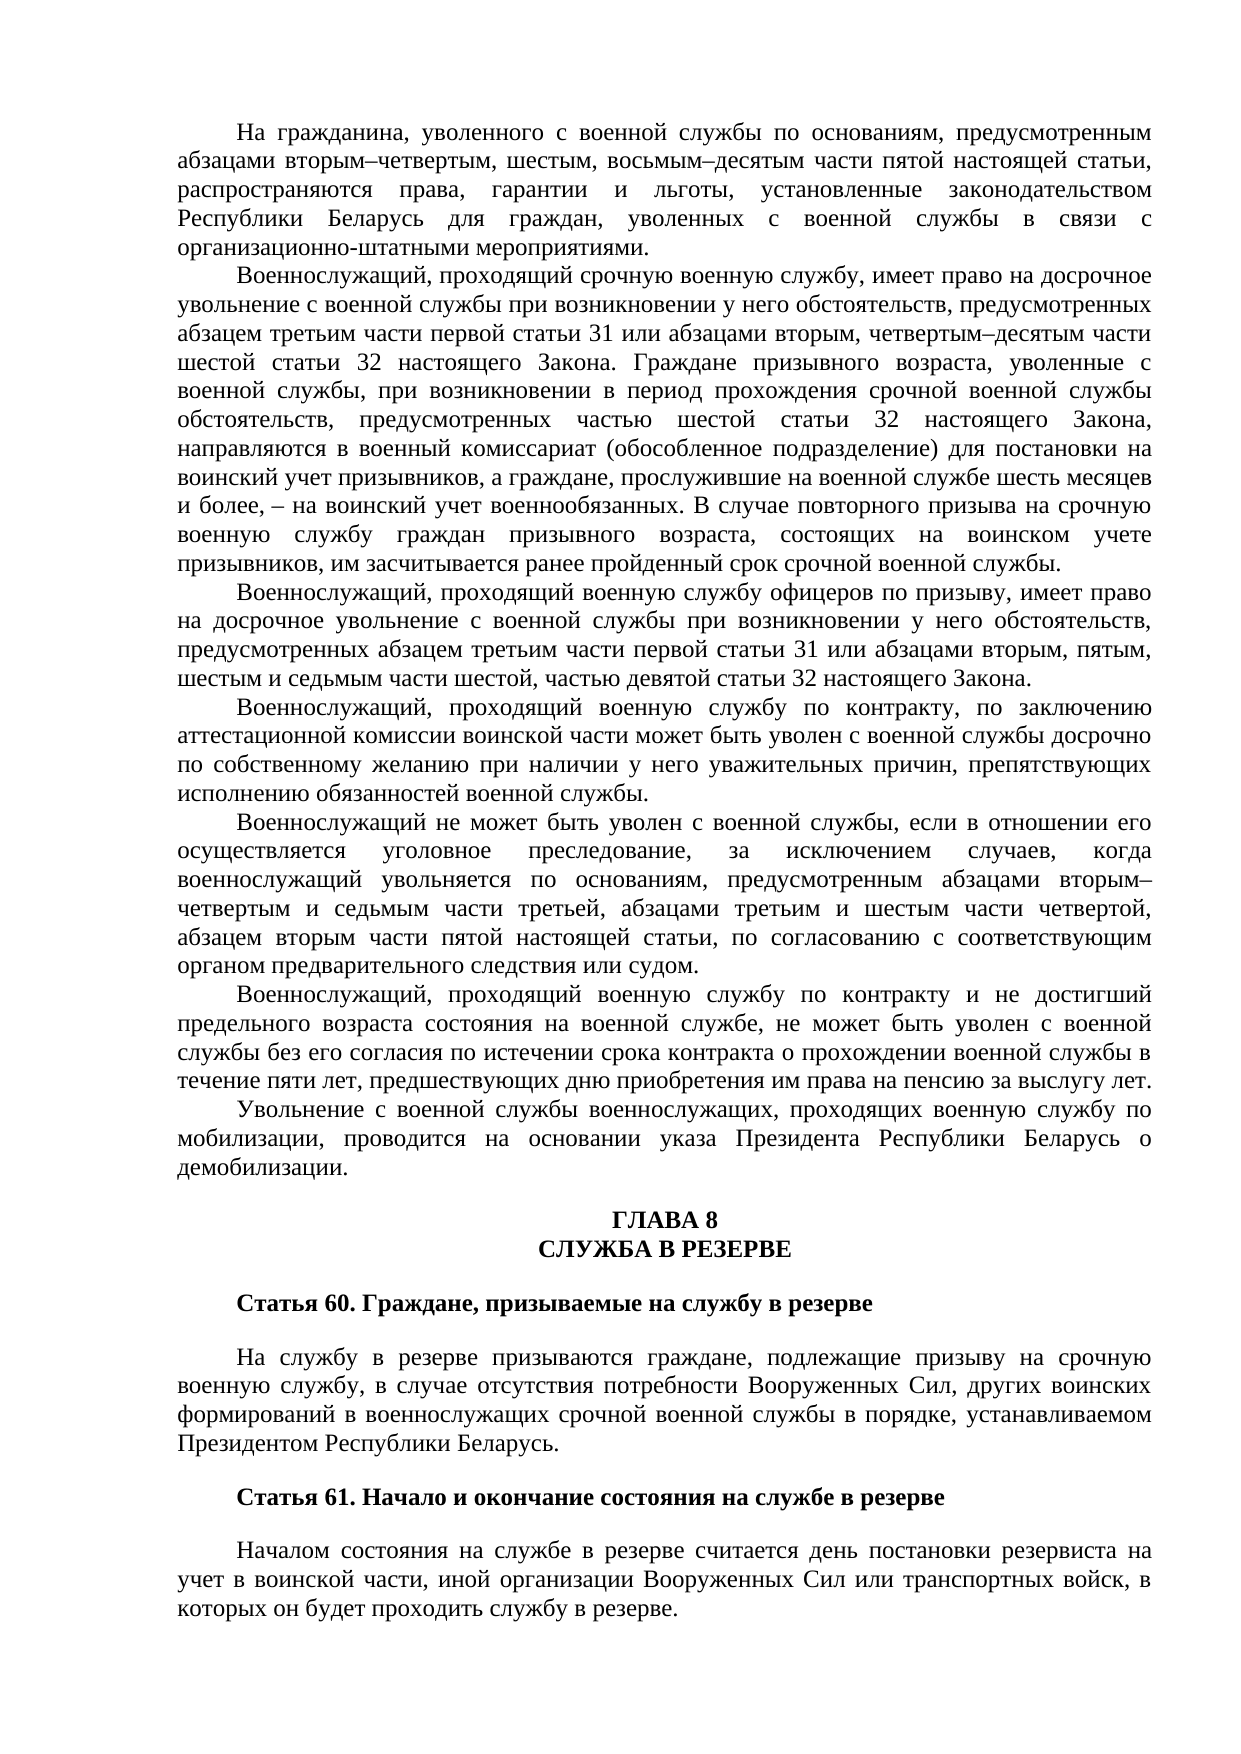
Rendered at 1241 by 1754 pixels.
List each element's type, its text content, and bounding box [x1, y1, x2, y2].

text Военнослужащий, проходящий военную службу по контракту, по заключению аттестационной комиссии воинской части может быть уволен с военной службы досрочно по собственному желанию при наличии у него уважительных причин, препятствующих исполнению обязанностей военной службы. [177, 692, 1153, 807]
text Военнослужащий не может быть уволен с военной службы, если в отношении его осуществляется уголовное преследование, за исключением случаев, когда военнослужащий увольняется по основаниям, предусмотренным абзацами вторым–четвертым и седьмым части третьей, абзацами третьим и шестым части четвертой, абзацем вторым части пятой настоящей статьи, по согласованию с соответствующим органом предварительного следствия или судом. [177, 807, 1153, 979]
text Военнослужащий, проходящий срочную военную службу, имеет право на досрочное увольнение с военной службы при возникновении у него обстоятельств, предусмотренных абзацем третьим части первой статьи 31 или абзацами вторым, четвертым–десятым части шестой статьи 32 настоящего Закона. Граждане призывного возраста, уволенные с военной службы, при возникновении в период прохождения срочной военной службы обстоятельств, предусмотренных частью шестой статьи 32 настоящего Закона, направляются в военный комиссариат (обособленное подразделение) для постановки на воинский учет призывников, а граждане, прослужившие на военной службе шесть месяцев и более, – на воинский учет военнообязанных. В случае повторного призыва на срочную военную службу граждан призывного возраста, состоящих на воинском учете призывников, им засчитывается ранее пройденный срок срочной военной службы. [177, 260, 1153, 577]
text На службу в резерве призываются граждане, подлежащие призыву на срочную военную службу, в случае отсутствия потребности Вооруженных Сил, других воинских формирований в военнослужащих срочной военной службы в порядке, устанавливаемом Президентом Республики Беларусь. [177, 1342, 1153, 1457]
text ГЛАВА 8 СЛУЖБА В РЕЗЕРВЕ [177, 1205, 1153, 1263]
text Статья 60. Граждане, призываемые на службу в резерве [236, 1288, 1153, 1317]
text Военнослужащий, проходящий военную службу офицеров по призыву, имеет право на досрочное увольнение с военной службы при возникновении у него обстоятельств, предусмотренных абзацем третьим части первой статьи 31 или абзацами вторым, пятым, шестым и седьмым части шестой, частью девятой статьи 32 настоящего Закона. [177, 577, 1153, 692]
text Увольнение с военной службы военнослужащих, проходящих военную службу по мобилизации, проводится на основании указа Президента Республики Беларусь о демобилизации. [177, 1094, 1153, 1180]
text На гражданина, уволенного с военной службы по основаниям, предусмотренным абзацами вторым–четвертым, шестым, восьмым–десятым части пятой настоящей статьи, распространяются права, гарантии и льготы, установленные законодательством Республики Беларусь для граждан, уволенных с военной службы в связи с организационно-штатными мероприятиями. [177, 117, 1153, 260]
text Статья 61. Начало и окончание состояния на службе в резерве [236, 1482, 1153, 1510]
text Военнослужащий, проходящий военную службу по контракту и не достигший предельного возраста состояния на военной службе, не может быть уволен с военной службы без его согласия по истечении срока контракта о прохождении военной службы в течение пяти лет, предшествующих дню приобретения им права на пенсию за выслугу лет. [177, 979, 1153, 1094]
text Началом состояния на службе в резерве считается день постановки резервиста на учет в воинской части, иной организации Вооруженных Сил или транспортных войск, в которых он будет проходить службу в резерве. [177, 1535, 1153, 1622]
